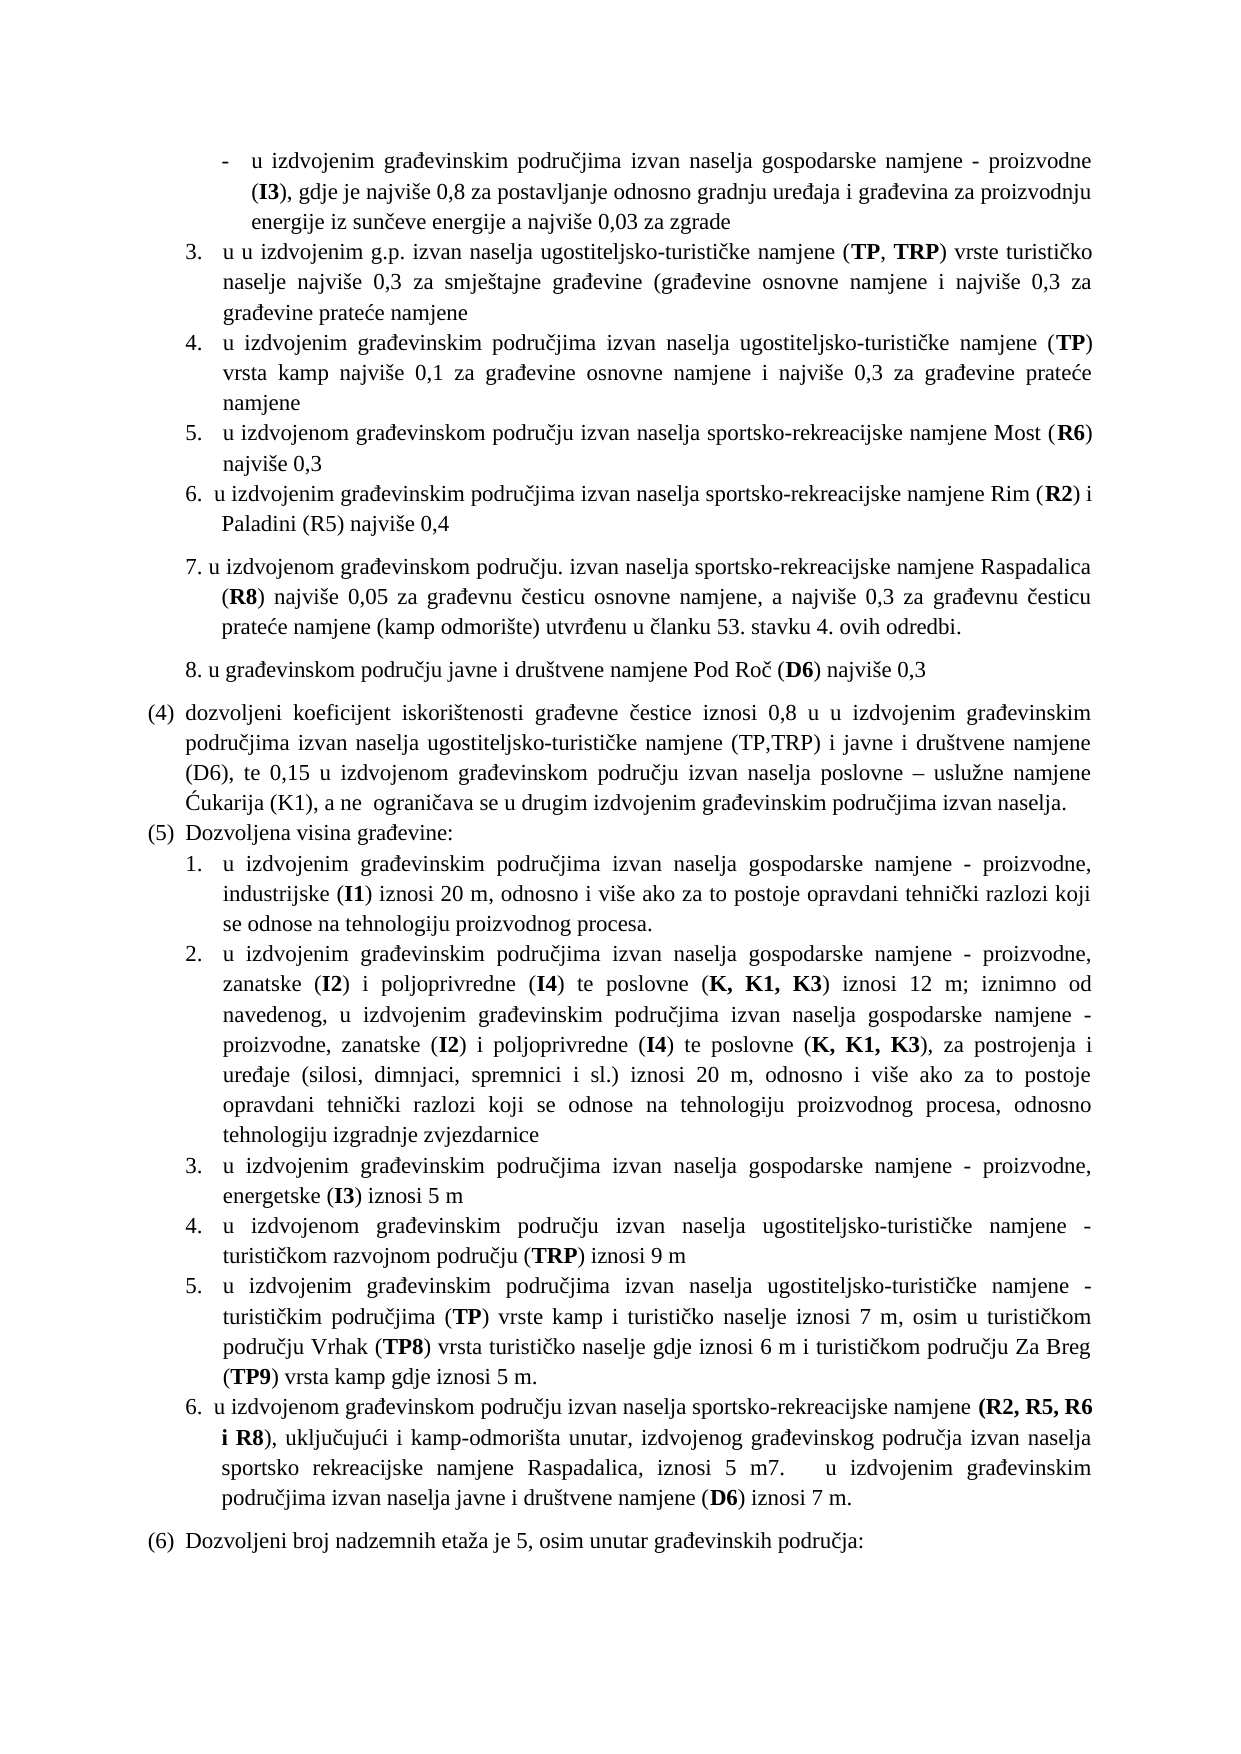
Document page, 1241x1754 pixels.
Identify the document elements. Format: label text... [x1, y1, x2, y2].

list u u izdvojenim g.p. izvan naselja ugostiteljsko-turističke namjene (TP, TRP) vrste turističko naselje najviše 0,3 za smještajne građevine (građevine osnovne namjene i najviše 0,3 za građevine prateće namjene [185, 238, 1093, 325]
list u izdvojenim građevinskim područjima izvan naselja gospodarske namjene - proizvodne, zanatske (I2) i poljoprivredne (I4) te poslovne (K, K1, K3) iznosi 12 m; iznimno od navedenog, u izdvojenim građevinskim područjima izvan naselja gospodarske namjene - proizvodne, zanatske (I2) i poljoprivredne (I4) te poslovne (K, K1, K3), za postrojenja i uređaje (silosi, dimnjaci, spremnici i sl.) iznosi 20 m, odnosno i više ako za to postoje opravdani tehnički razlozi koji se odnose na tehnologiju proizvodnog procesa, odnosno tehnologiju izgradnje zvjezdarnice [185, 940, 1093, 1148]
list u izdvojenim građevinskim područjima izvan naselja gospodarske namjene - proizvodne, industrijske (I1) iznosi 20 m, odnosno i više ako za to postoje opravdani tehnički razlozi koji se odnose na tehnologiju proizvodnog procesa. [185, 850, 1093, 936]
list u izdvojenim građevinskim područjima izvan naselja ugostiteljsko-turističke namjene (TP) vrsta kamp najviše 0,1 za građevine osnovne namjene i najviše 0,3 za građevine prateće namjene [185, 329, 1093, 416]
text 8. u građevinskom području javne i društvene namjene Pod Roč (D6) najviše 0,3 [148, 656, 1093, 682]
list u izdvojenom građevinskim području izvan naselja ugostiteljsko-turističke namjene - turističkom razvojnom području (TRP) iznosi 9 m [185, 1212, 1093, 1269]
list u izdvojenim građevinskim područjima izvan naselja gospodarske namjene - proizvodne (I3), gdje je najviše 0,8 za postavljanje odnosno gradnju uređaja i građevina za proizvodnju energije iz sunčeve energije a najviše 0,03 za zgrade [221, 148, 1093, 234]
list u izdvojenom građevinskom području izvan naselja sportsko-rekreacijske namjene Most (R6) najviše 0,3 [185, 419, 1093, 476]
text 6. u izdvojenim građevinskim područjima izvan naselja sportsko-rekreacijske namjene Rim (R2) i Paladini (R5) najviše 0,4 [185, 480, 1093, 536]
list Dozvoljeni broj nadzemnih etaža je 5, osim unutar građevinskih područja: [148, 1527, 1093, 1553]
list u izdvojenim građevinskim područjima izvan naselja gospodarske namjene - proizvodne, energetske (I3) iznosi 5 m [185, 1152, 1093, 1208]
text 7. u izdvojenom građevinskom području. izvan naselja sportsko-rekreacijske namjene Raspadalica (R8) najviše 0,05 za građevnu česticu osnovne namjene, a najviše 0,3 za građevnu česticu prateće namjene (kamp odmorište) utvrđenu u članku 53. stavku 4. ovih odredbi. [185, 553, 1093, 639]
list dozvoljeni koeficijent iskorištenosti građevne čestice iznosi 0,8 u u izdvojenim građevinskim područjima izvan naselja ugostiteljsko-turističke namjene (TP,TRP) i javne i društvene namjene (D6), te 0,15 u izdvojenom građevinskom području izvan naselja poslovne – uslužne namjene Ćukarija (K1), a ne ograničava se u drugim izdvojenim građevinskim područjima izvan naselja. [148, 699, 1093, 816]
list Dozvoljena visina građevine: [148, 819, 1093, 846]
text 6. u izdvojenom građevinskom području izvan naselja sportsko-rekreacijske namjene (R2, R5, R6 i R8), uključujući i kamp-odmorišta unutar, izdvojenog građevinskog područja izvan naselja sportsko rekreacijske namjene Raspadalica, iznosi 5 m7. u izdvojenim građevinskim područjima izvan naselja javne i društvene namjene (D6) iznosi 7 m. [185, 1393, 1093, 1510]
list u izdvojenim građevinskim područjima izvan naselja ugostiteljsko-turističke namjene - turističkim područjima (TP) vrste kamp i turističko naselje iznosi 7 m, osim u turističkom području Vrhak (TP8) vrsta turističko naselje gdje iznosi 6 m i turističkom području Za Breg (TP9) vrsta kamp gdje iznosi 5 m. [185, 1273, 1093, 1389]
